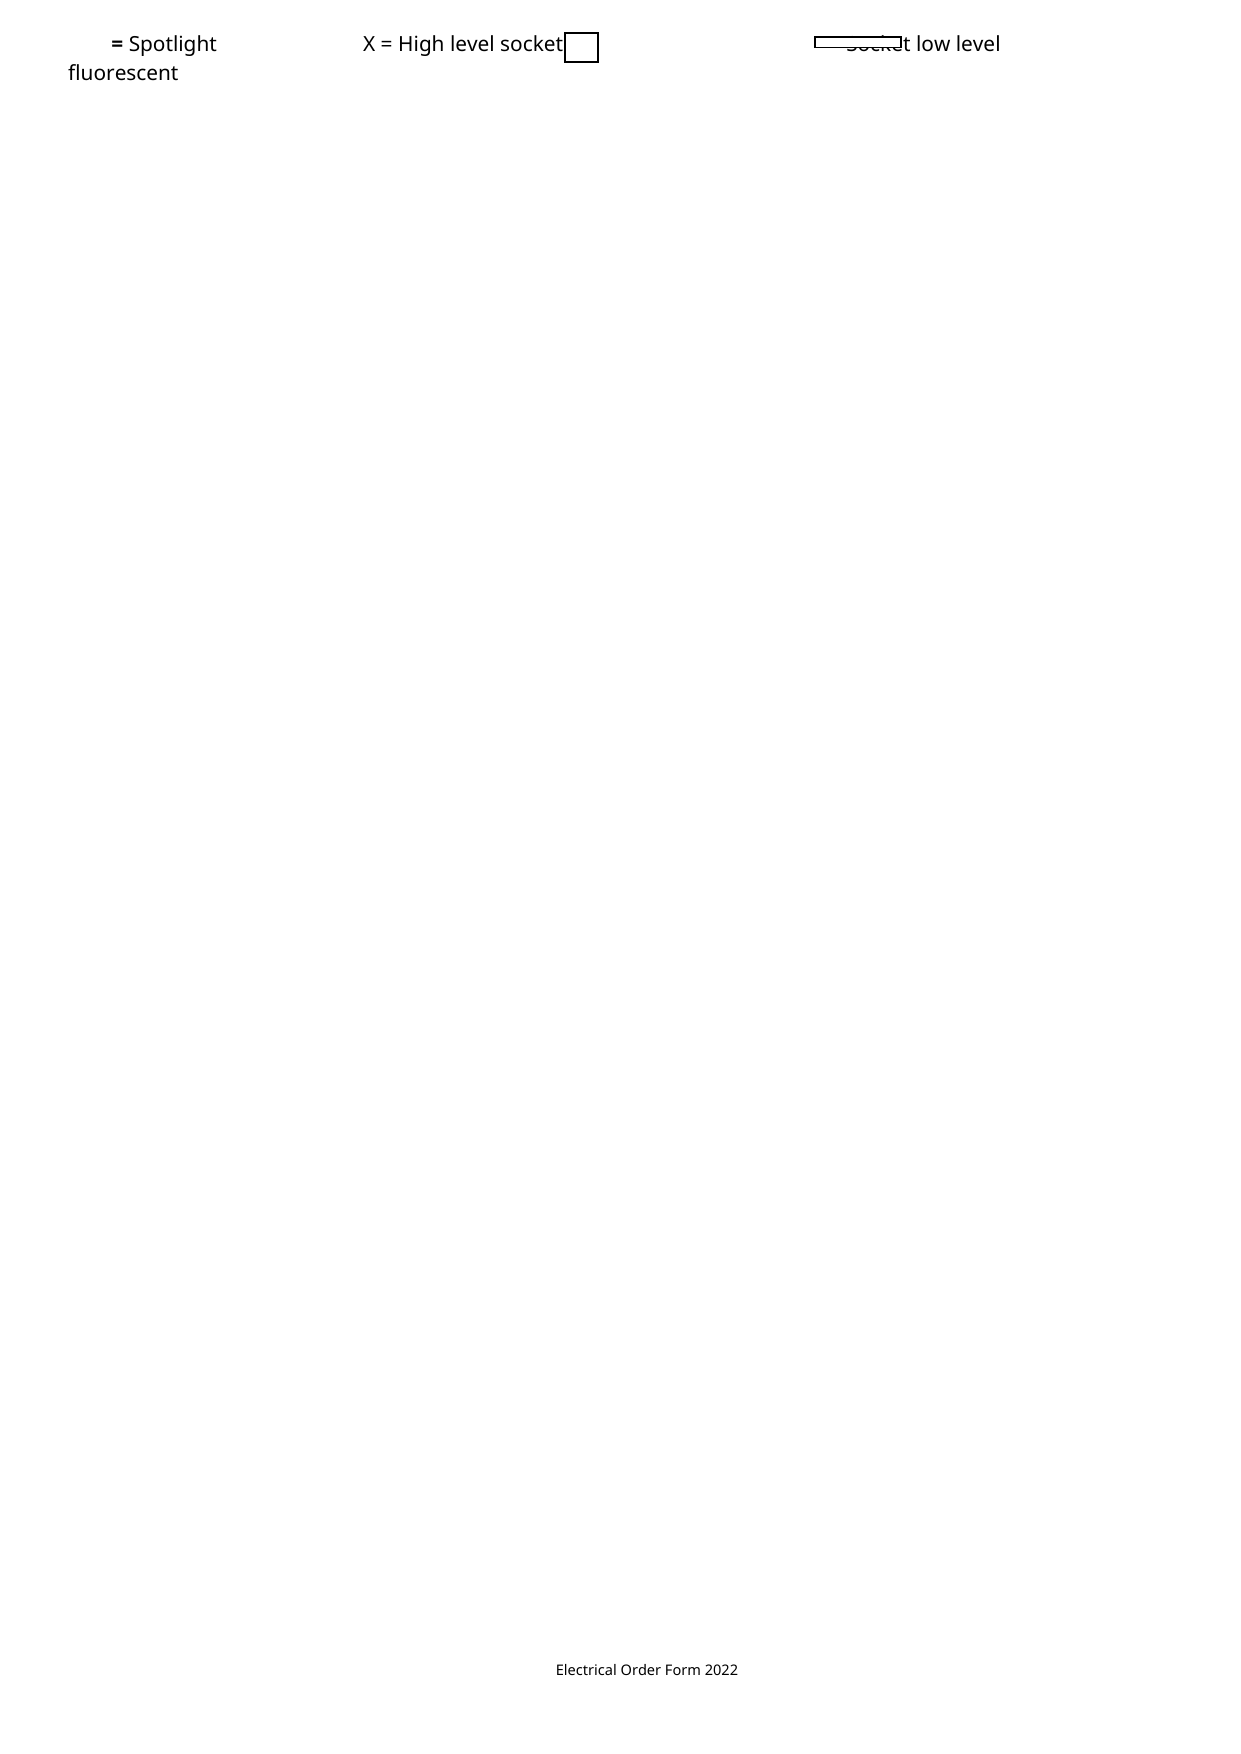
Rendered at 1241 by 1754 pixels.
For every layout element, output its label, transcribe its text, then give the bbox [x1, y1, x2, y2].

text = Spotlight X = High level socket = Socket low level fluorescent [68, 29, 1181, 86]
